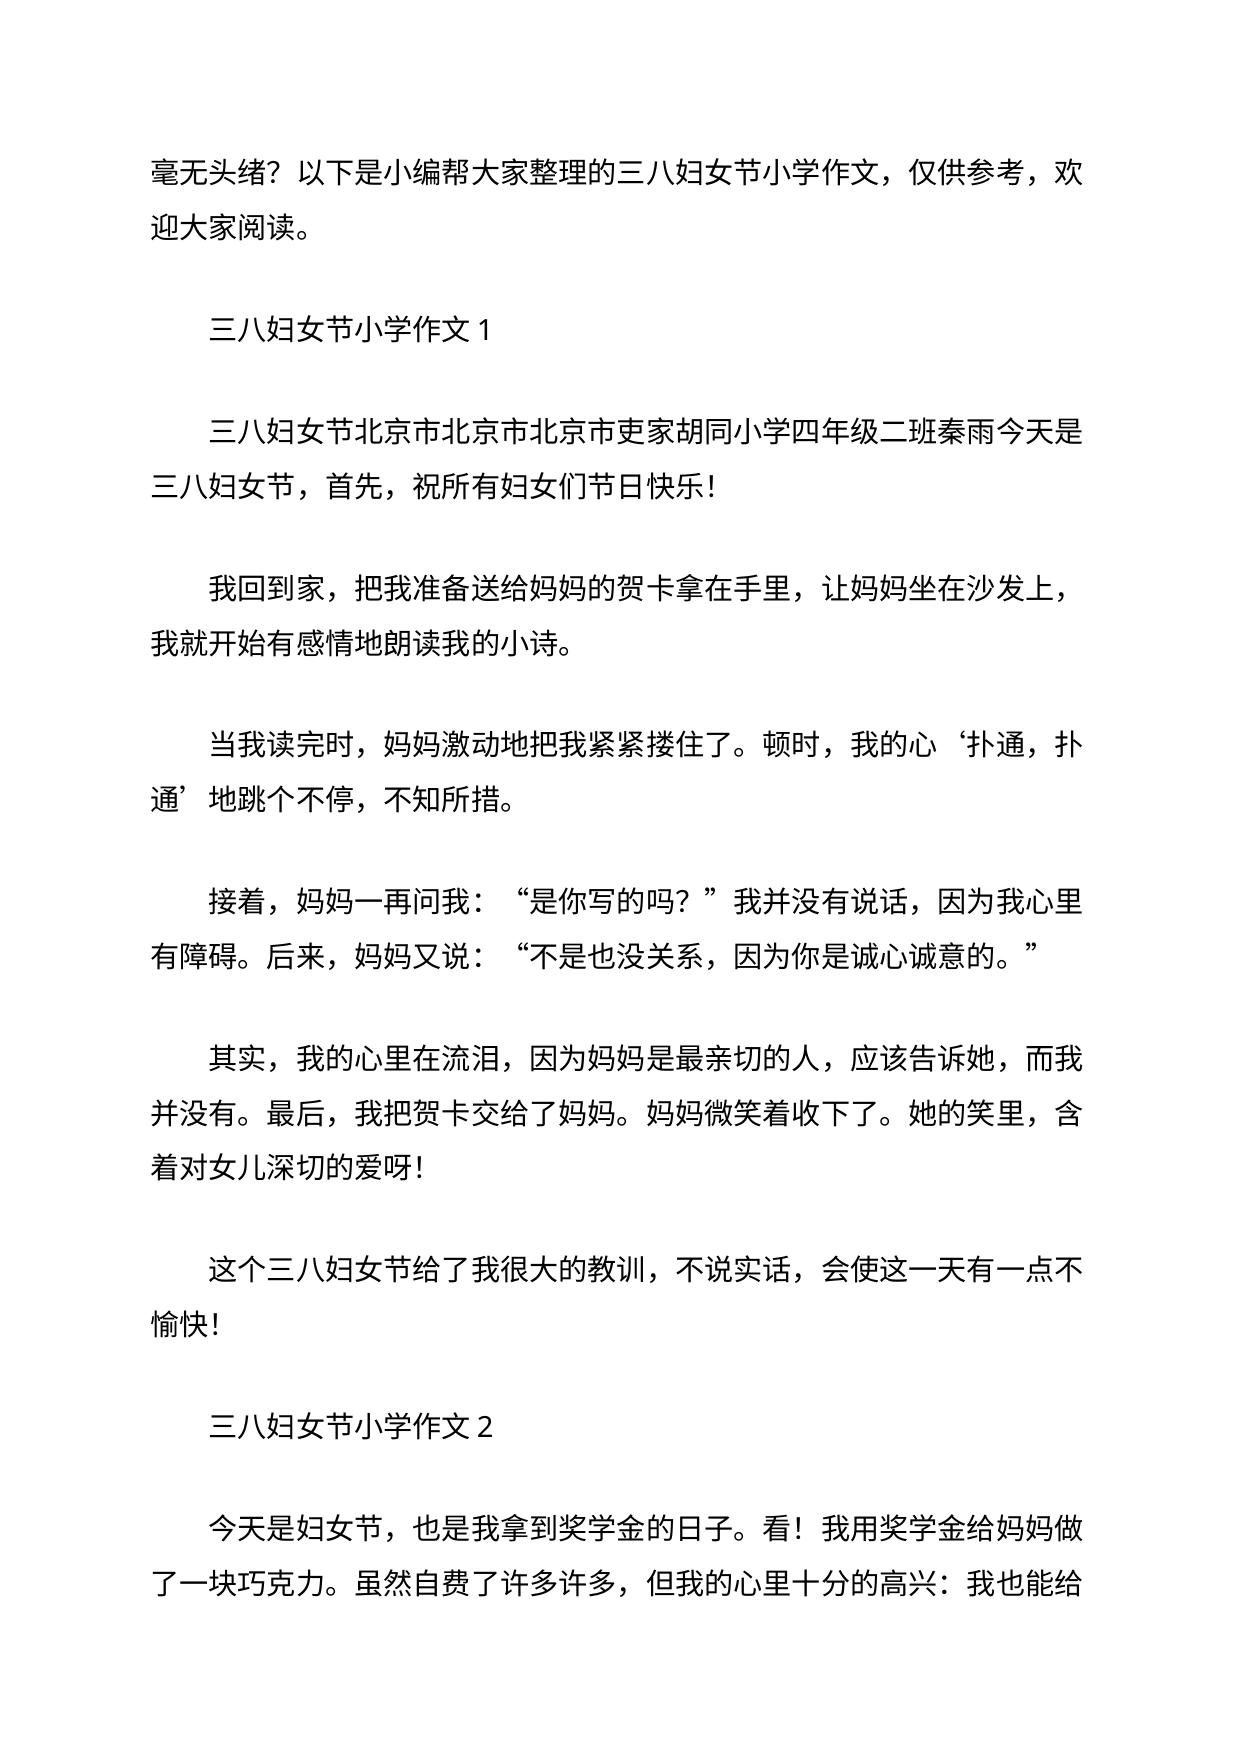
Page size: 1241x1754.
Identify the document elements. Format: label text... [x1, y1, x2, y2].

text 三八妇女节小学作文1 [150, 307, 1090, 349]
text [150, 150, 1090, 247]
text 接着，妈妈一再问我：“是你写的吗？”我并没有说话，因为我心里有障碍。后来，妈妈又说：“不是也没关系，因为你是诚心诚意的。” [150, 879, 1090, 976]
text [150, 1506, 1090, 1603]
text 当我读完时，妈妈激动地把我紧紧搂住了。顿时，我的心‘扑通，扑通’地跳个不停，不知所措。 [150, 722, 1090, 819]
text 我回到家，把我准备送给妈妈的贺卡拿在手里，让妈妈坐在沙发上，我就开始有感情地朗读我的小诗。 [150, 565, 1090, 662]
text 三八妇女节北京市北京市北京市吏家胡同小学四年级二班秦雨今天是三八妇女节，首先，祝所有妇女们节日快乐！ [150, 409, 1090, 506]
text 这个三八妇女节给了我很大的教训，不说实话，会使这一天有一点不愉快！ [150, 1247, 1090, 1344]
text 三八妇女节小学作文2 [150, 1403, 1090, 1446]
text 其实，我的心里在流泪，因为妈妈是最亲切的人，应该告诉她，而我并没有。最后，我把贺卡交给了妈妈。妈妈微笑着收下了。她的笑里，含着对女儿深切的爱呀！ [150, 1035, 1090, 1187]
